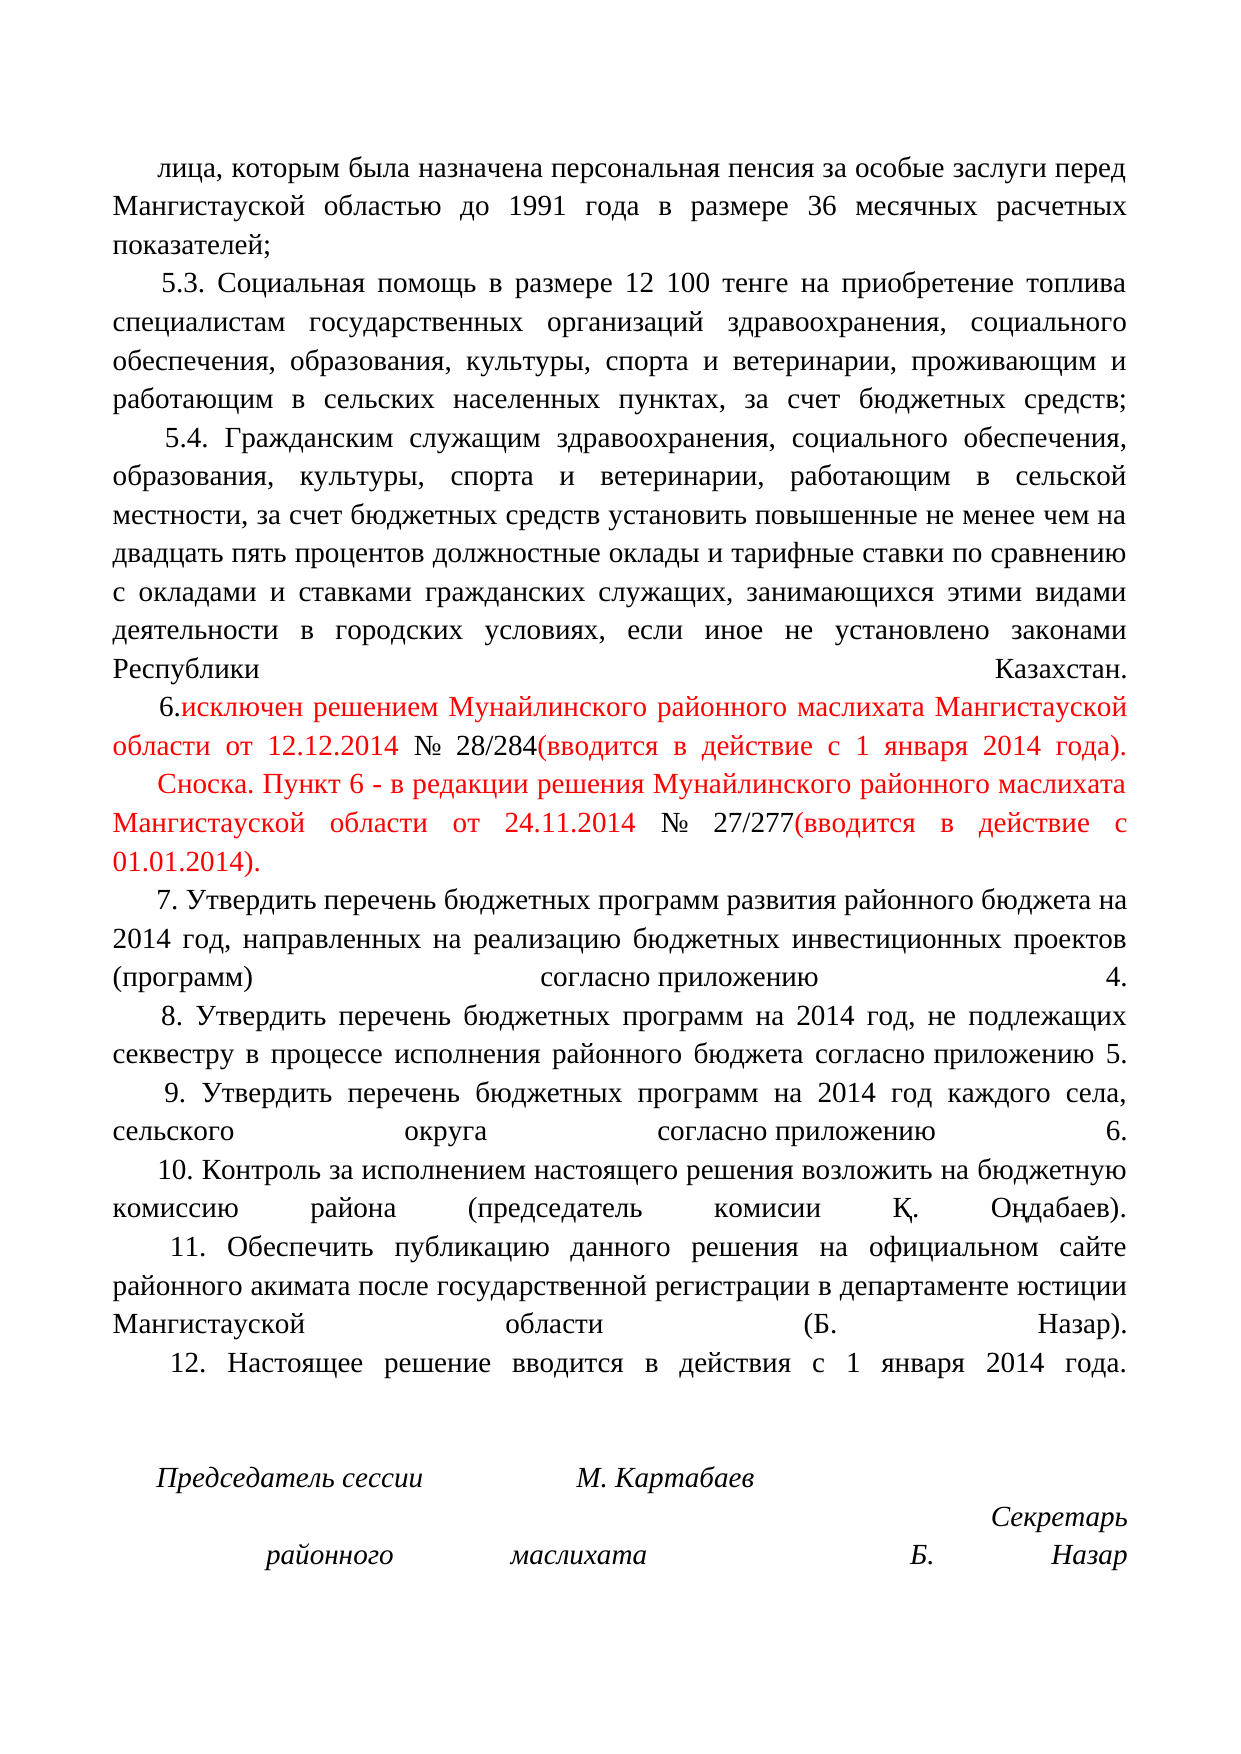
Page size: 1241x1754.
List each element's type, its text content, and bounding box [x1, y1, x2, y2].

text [112, 1499, 1128, 1571]
text Председатель сессии М. Картабаев [112, 1460, 1128, 1494]
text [112, 150, 1128, 1455]
